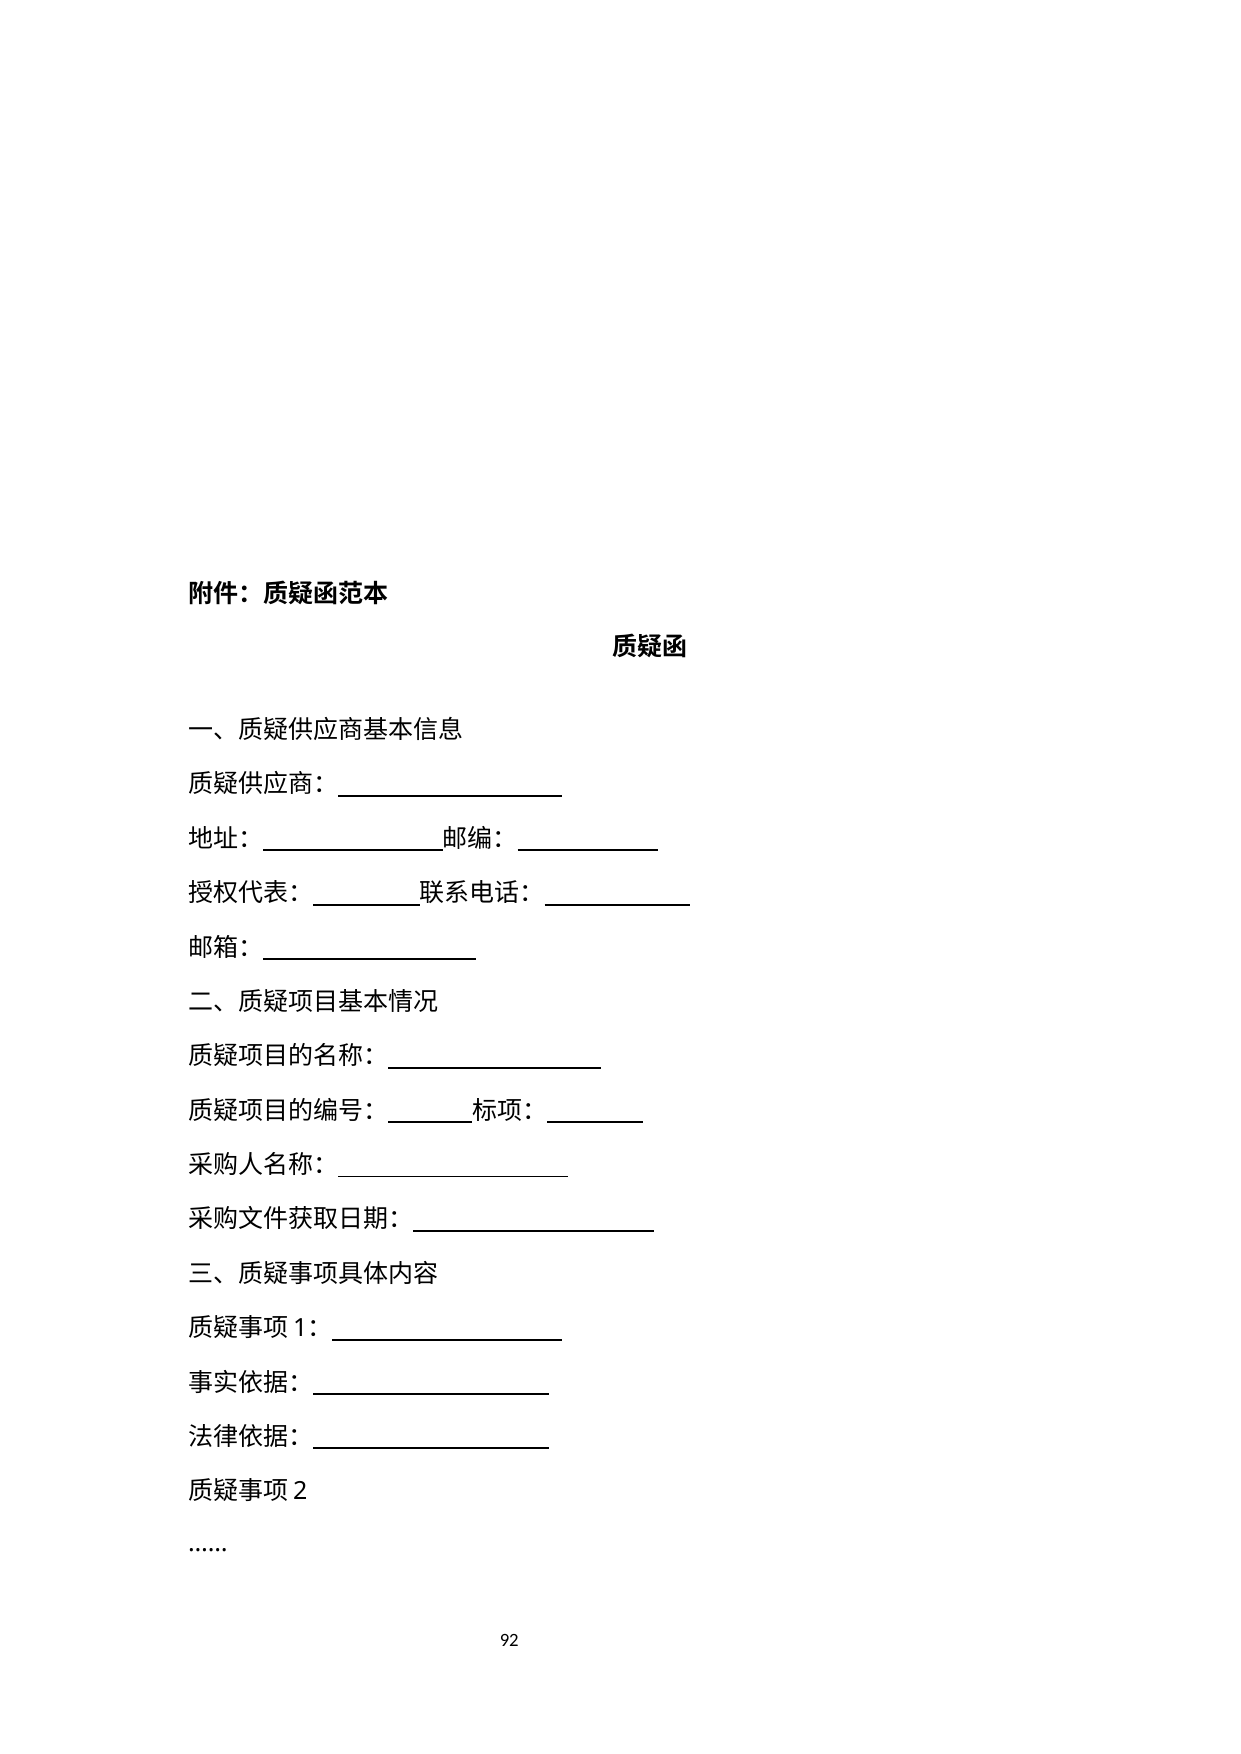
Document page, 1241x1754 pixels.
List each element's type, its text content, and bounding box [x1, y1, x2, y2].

text 质疑函 [188, 612, 1111, 677]
text …… [188, 1525, 1111, 1559]
text 邮箱： [188, 927, 1111, 963]
text 法律依据： [188, 1416, 1111, 1453]
text 地址： 邮编： [188, 818, 1111, 854]
text 事实依据： [188, 1362, 1111, 1398]
text 采购文件获取日期： [188, 1199, 1111, 1235]
text 授权代表： 联系电话： [188, 873, 1111, 909]
text 二、质疑项目基本情况 [188, 981, 1111, 1018]
text 质疑项目的名称： [188, 1036, 1111, 1072]
text 采购人名称： [188, 1144, 1111, 1181]
text 质疑项目的编号： 标项： [188, 1090, 1111, 1126]
text 质疑供应商： [188, 764, 1111, 800]
text 质疑事项2 [188, 1471, 1111, 1507]
text 附件：质疑函范本 [188, 562, 1111, 612]
text 三、质疑事项具体内容 [188, 1253, 1111, 1289]
text 一、质疑供应商基本信息 [188, 709, 1111, 746]
text 质疑事项1： [188, 1308, 1111, 1344]
